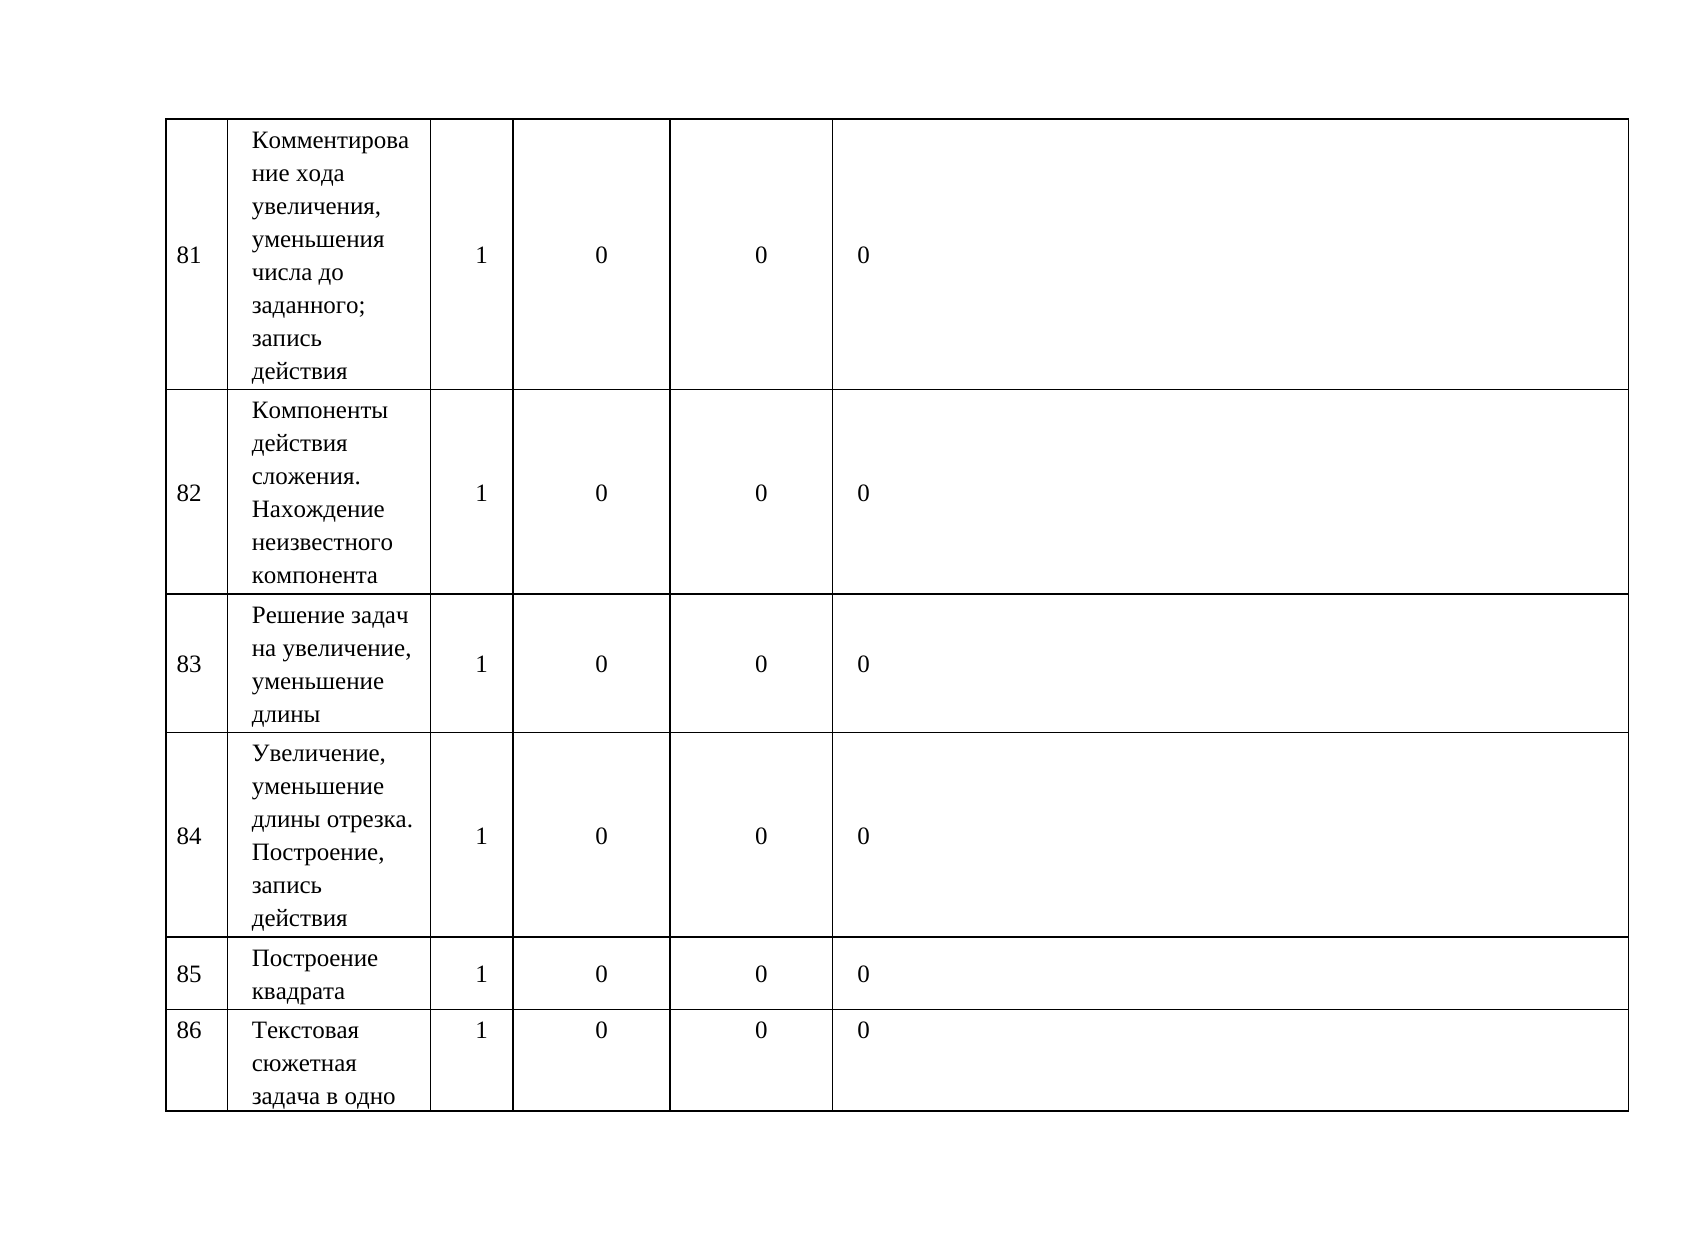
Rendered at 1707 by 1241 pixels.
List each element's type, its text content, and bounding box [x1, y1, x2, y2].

table_cell 0 [833, 390, 1628, 593]
table_cell Увеличение, уменьшение длины отрезка. Построение, запись действия [228, 733, 430, 936]
table_cell 0 [671, 595, 832, 732]
table_cell 0 [514, 120, 669, 389]
table_cell 0 [833, 938, 1628, 1008]
table_cell 1 [431, 390, 512, 593]
table_cell 0 [514, 733, 669, 936]
table_cell 1 [431, 938, 512, 1008]
table_cell Решение задач на увеличение, уменьшение длины [228, 595, 430, 732]
table_cell 1 [431, 733, 512, 936]
table_cell 0 [514, 938, 669, 1008]
table_cell Компоненты действия сложения. Нахождение неизвестного компонента [228, 390, 430, 593]
table_cell Комментирование хода увеличения, уменьшения числа до заданного; запись действия [228, 120, 430, 389]
table_cell 0 [833, 120, 1628, 389]
table_cell 1 [431, 595, 512, 732]
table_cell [228, 1010, 430, 1110]
table_cell 1 [431, 1010, 512, 1110]
table_cell 0 [514, 595, 669, 732]
table_cell 84 [167, 733, 227, 936]
table_cell 0 [671, 1010, 832, 1110]
table_cell 85 [167, 938, 227, 1008]
table_cell 0 [833, 595, 1628, 732]
table_cell 0 [833, 1010, 1628, 1110]
table_cell 82 [167, 390, 227, 593]
table_cell 0 [671, 733, 832, 936]
table_cell 1 [431, 120, 512, 389]
table_cell 81 [167, 120, 227, 389]
table_cell 0 [514, 390, 669, 593]
table_cell 0 [671, 938, 832, 1008]
table_cell 0 [514, 1010, 669, 1110]
table_cell 86 [167, 1010, 227, 1110]
table_cell Построение квадрата [228, 938, 430, 1008]
table_cell 83 [167, 595, 227, 732]
table_cell 0 [671, 390, 832, 593]
table_cell 0 [671, 120, 832, 389]
table_cell 0 [833, 733, 1628, 936]
